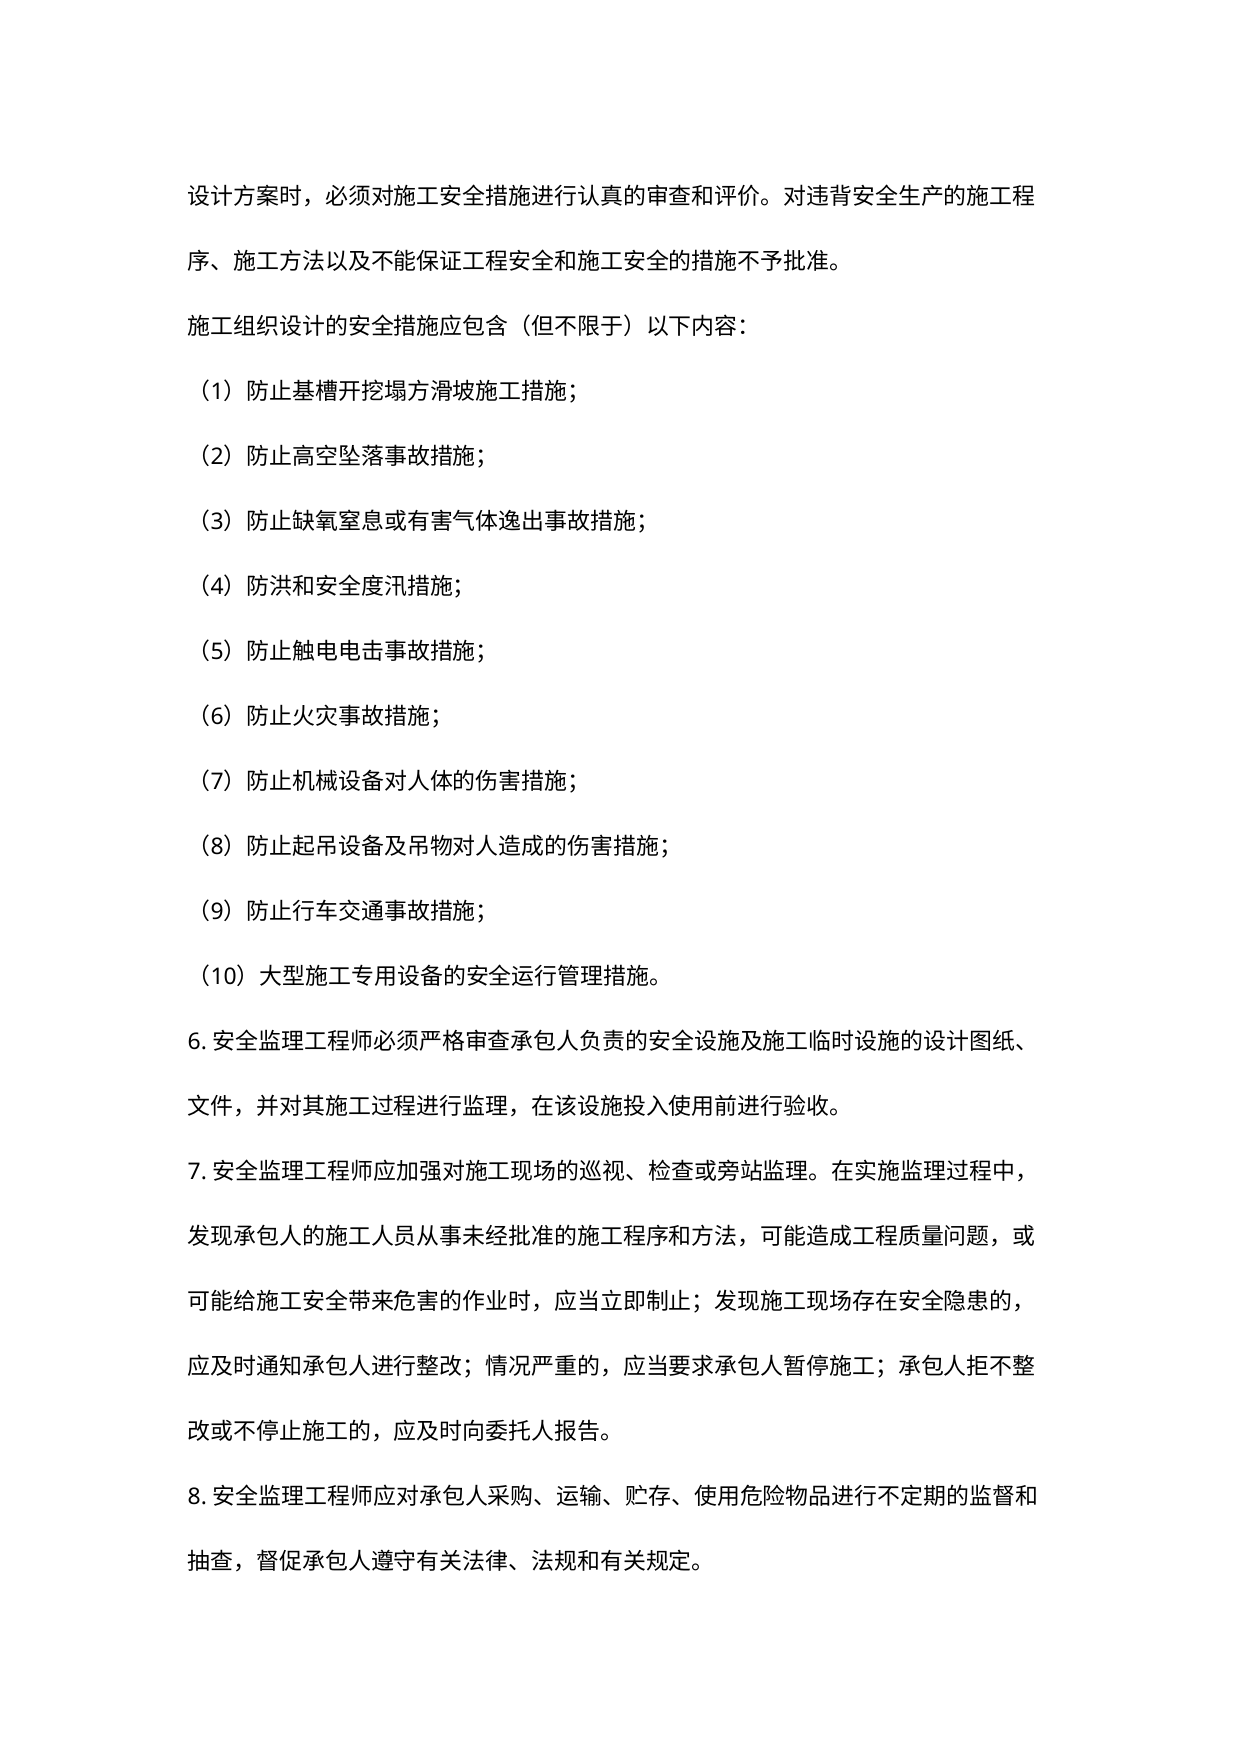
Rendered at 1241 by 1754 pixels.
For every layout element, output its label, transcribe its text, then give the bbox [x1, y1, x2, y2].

text （1）防止基槽开挖塌方滑坡施工措施； [187, 357, 1053, 422]
text （7）防止机械设备对人体的伤害措施； [187, 747, 1053, 812]
text （9）防止行车交通事故措施； [187, 877, 1053, 942]
text 施工组织设计的安全措施应包含（但不限于）以下内容： [187, 292, 1053, 357]
text （8）防止起吊设备及吊物对人造成的伤害措施； [187, 812, 1053, 877]
text 6. 安全监理工程师必须严格审查承包人负责的安全设施及施工临时设施的设计图纸、文件，并对其施工过程进行监理，在该设施投入使用前进行验收。 [187, 1007, 1053, 1137]
text （6）防止火灾事故措施； [187, 682, 1053, 747]
text （2）防止高空坠落事故措施； [187, 422, 1053, 487]
text （5）防止触电电击事故措施； [187, 617, 1053, 682]
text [187, 162, 1053, 292]
text 8. 安全监理工程师应对承包人采购、运输、贮存、使用危险物品进行不定期的监督和抽查，督促承包人遵守有关法律、法规和有关规定。 [187, 1462, 1053, 1592]
text （10）大型施工专用设备的安全运行管理措施。 [187, 942, 1053, 1007]
text （3）防止缺氧窒息或有害气体逸出事故措施； [187, 487, 1053, 552]
text （4）防洪和安全度汛措施； [187, 552, 1053, 617]
text 7. 安全监理工程师应加强对施工现场的巡视、检查或旁站监理。在实施监理过程中，发现承包人的施工人员从事未经批准的施工程序和方法，可能造成工程质量问题，或可能给施工安全带来危害的作业时，应当立即制止；发现施工现场存在安全隐患的，应及时通知承包人进行整改；情况严重的，应当要求承包人暂停施工；承包人拒不整改或不停止施工的，应及时向委托人报告。 [187, 1137, 1053, 1462]
